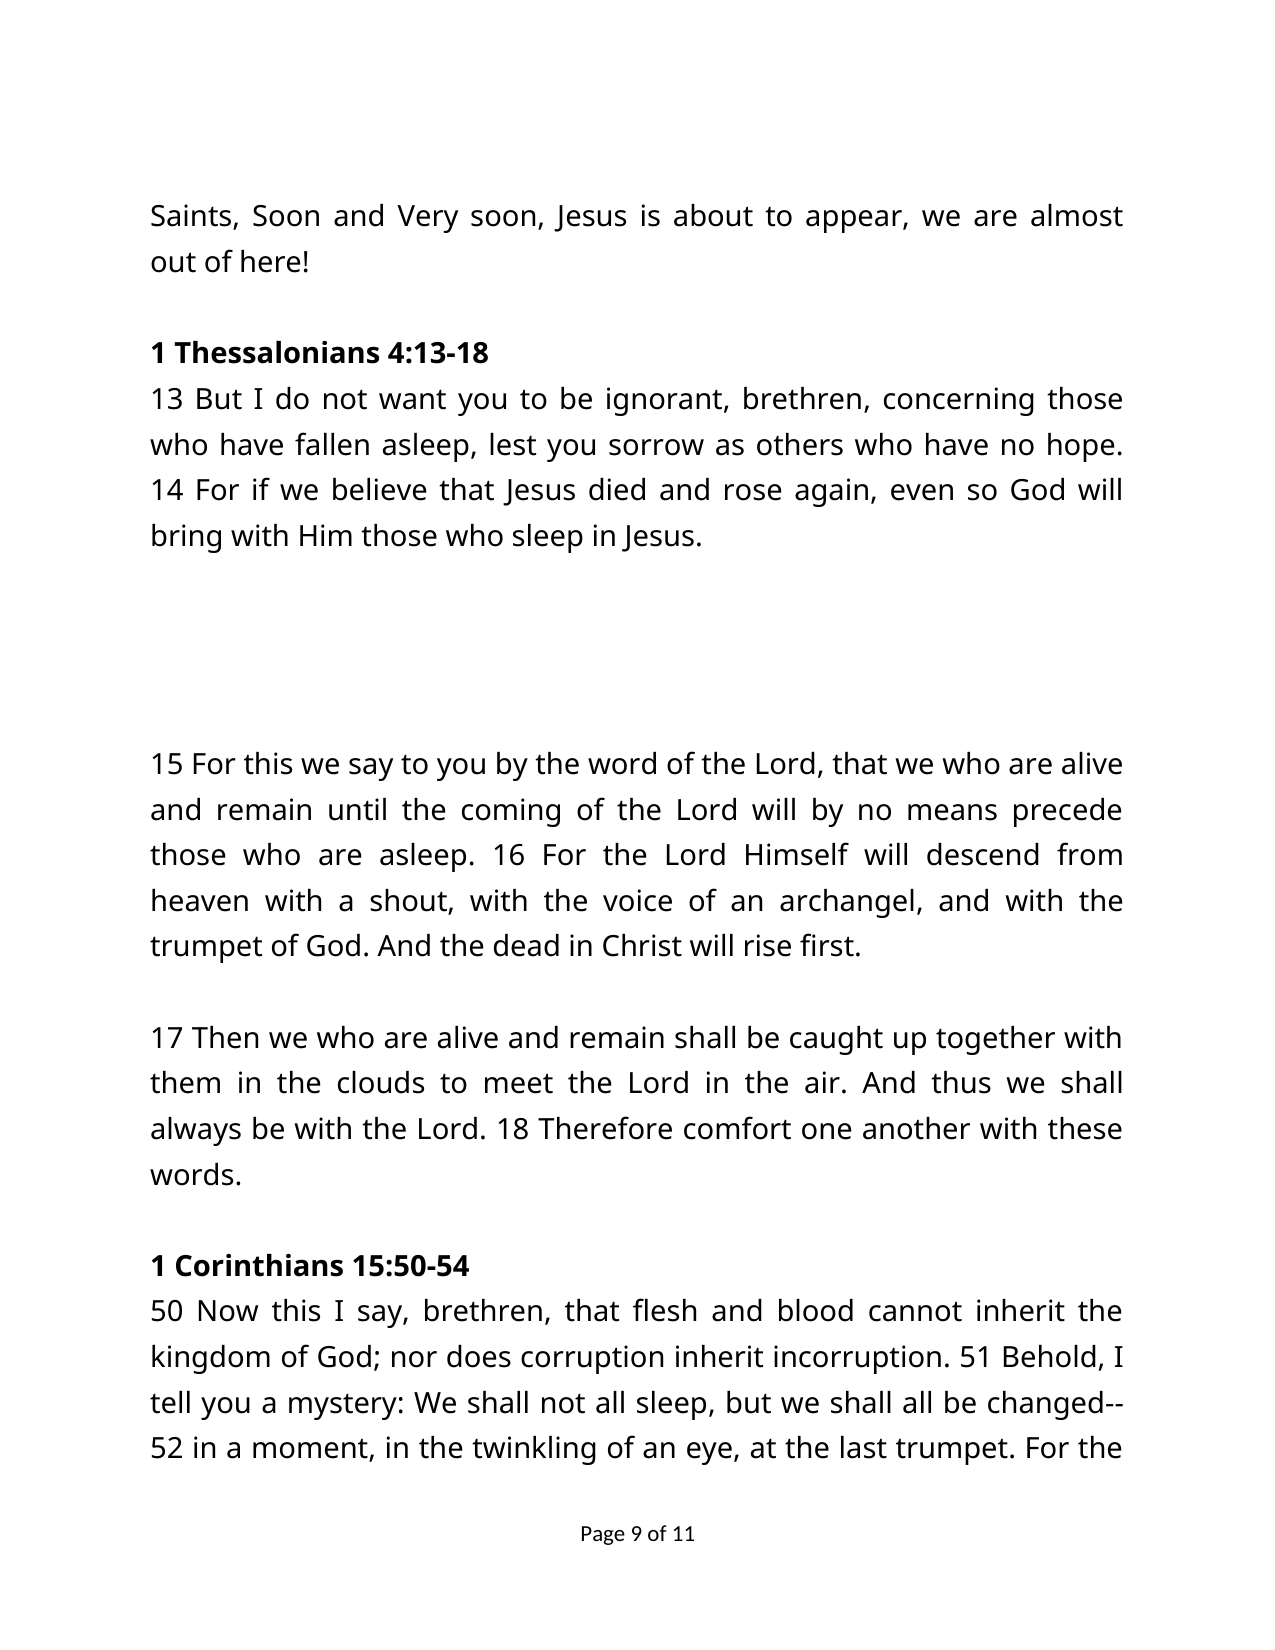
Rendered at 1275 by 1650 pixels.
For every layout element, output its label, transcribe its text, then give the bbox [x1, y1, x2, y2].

text 15 For this we say to you by the word of the Lord, that we who are alive and remain until the coming of the Lord will by no means precede those who are asleep. 16 For the Lord Himself will descend from heaven with a shout, with the voice of an archangel, and with the trumpet of God. And the dead in Christ will rise first. [150, 743, 1125, 965]
text 13 But I do not want you to be ignorant, brethren, concerning those who have fallen asleep, lest you sorrow as others who have no hope. 14 For if we believe that Jesus died and rose again, even so God will bring with Him those who sleep in Jesus. [150, 378, 1125, 555]
text 1 Corinthians 15:50-54 [150, 1245, 1125, 1285]
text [150, 1291, 1125, 1467]
text 1 Thessalonians 4:13-18 [150, 332, 1125, 372]
text 17 Then we who are alive and remain shall be caught up together with them in the clouds to meet the Lord in the air. And thus we shall always be with the Lord. 18 Therefore comfort one another with these words. [150, 1017, 1125, 1193]
text Saints, Soon and Very soon, Jesus is about to appear, we are almost out of here! [150, 196, 1125, 281]
